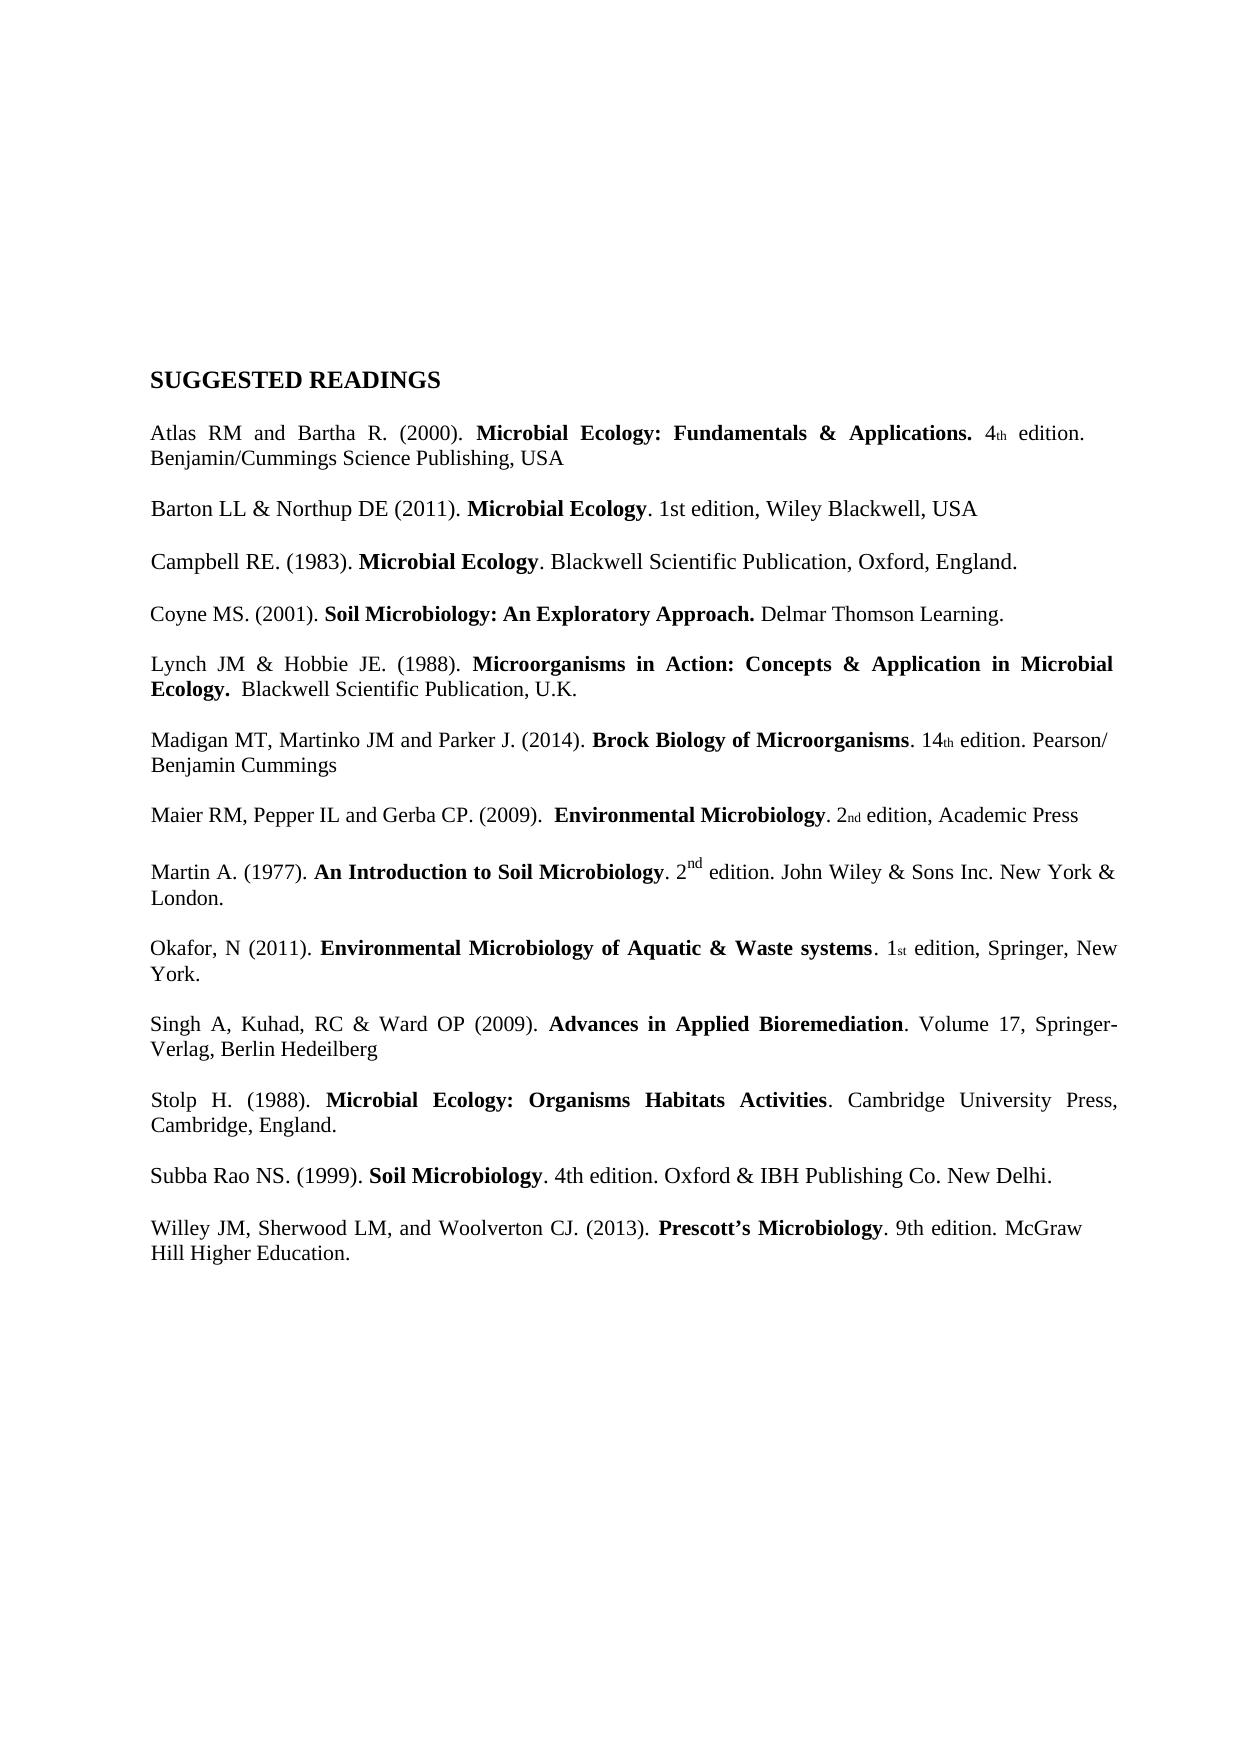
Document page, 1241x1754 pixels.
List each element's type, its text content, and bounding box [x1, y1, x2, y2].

text SUGGESTED READINGS [150, 365, 1122, 393]
text Maier RM, Pepper IL and Gerba CP. (2009). Environmental Microbiology. 2nd edition, Academic Press [151, 802, 1110, 827]
text Atlas RM and Bartha R. (2000). Microbial Ecology: Fundamentals & Applications. 4th edition. Benjamin/Cummings Science Publishing, USA [150, 419, 1085, 470]
text Subba Rao NS. (1999). Soil Microbiology. 4th edition. Oxford & IBH Publishing Co. New Delhi. [150, 1162, 1122, 1189]
text Lynch JM & Hobbie JE. (1988). Microorganisms in Action: Concepts & Application in Microbial Ecology. Blackwell Scientific Publication, U.K. [151, 651, 1114, 701]
text Martin A. (1977). An Introduction to Soil Microbiology. 2nd edition. John Wiley & Sons Inc. New York & London. [151, 854, 1116, 910]
text Madigan MT, Martinko JM and Parker J. (2014). Brock Biology of Microorganisms. 14th edition. Pearson/ Benjamin Cummings [151, 727, 1108, 777]
text Willey JM, Sherwood LM, and Woolverton CJ. (2013). Prescott’s Microbiology. 9th edition. McGraw Hill Higher Education. [151, 1215, 1083, 1265]
text Barton LL & Northup DE (2011). Microbial Ecology. 1st edition, Wiley Blackwell, USA [151, 495, 1056, 522]
text Stolp H. (1988). Microbial Ecology: Organisms Habitats Activities. Cambridge University Press, Cambridge, England. [151, 1087, 1118, 1137]
text Coyne MS. (2001). Soil Microbiology: An Exploratory Approach. Delmar Thomson Learning. [150, 601, 1122, 626]
text Campbell RE. (1983). Microbial Ecology. Blackwell Scientific Publication, Oxford, England. [151, 548, 1056, 574]
text Singh A, Kuhad, RC & Ward OP (2009). Advances in Applied Bioremediation. Volume 17, Springer-Verlag, Berlin Hedeilberg [150, 1011, 1118, 1061]
text Okafor, N (2011). Environmental Microbiology of Aquatic & Waste systems. 1st edition, Springer, New York. [150, 935, 1118, 986]
